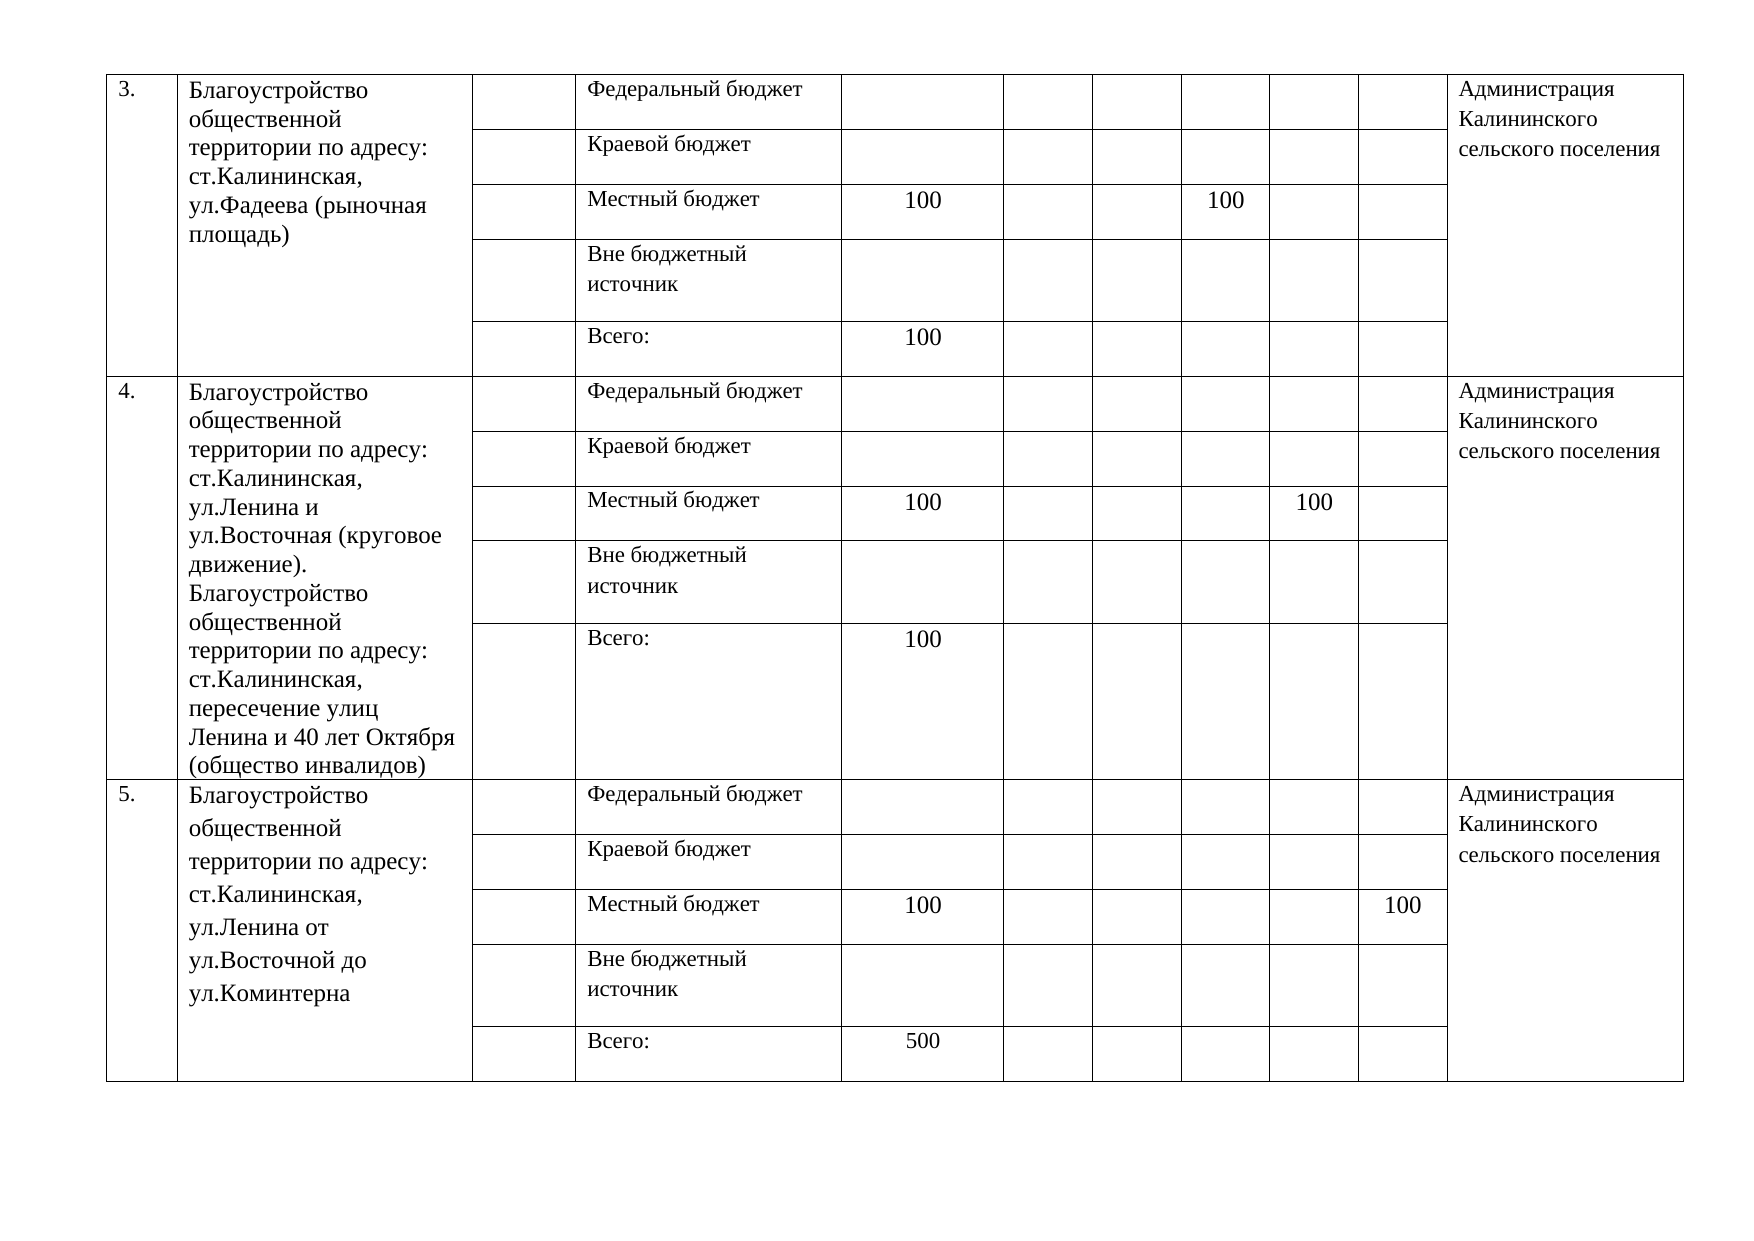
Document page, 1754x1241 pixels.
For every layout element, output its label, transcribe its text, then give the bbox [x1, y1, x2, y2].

table_cell [1004, 780, 1092, 834]
table_cell [1270, 185, 1358, 238]
table_cell Благоустройство общественной территории по адресу: ст.Калининская, ул.Ленина и ул.Восточная (круговое движение). Благоустройство общественной территории по адресу: ст.Калининская, пересечение улиц Ленина и 40 лет Октября (общество инвалидов) [178, 377, 472, 779]
table_cell [1093, 432, 1181, 486]
table_cell [1270, 377, 1358, 431]
table_cell [842, 377, 1003, 431]
table_cell 5. [107, 780, 177, 1081]
table_cell [1182, 322, 1269, 376]
table_cell [1093, 185, 1181, 238]
table_cell Краевой бюджет [576, 130, 841, 184]
table_cell [842, 945, 1003, 1026]
table_cell [1093, 945, 1181, 1026]
table_cell [1093, 322, 1181, 376]
table_cell [1182, 75, 1269, 129]
table_cell [1359, 624, 1447, 779]
table_cell Местный бюджет [576, 890, 841, 944]
table_cell [473, 835, 575, 889]
table_cell [1270, 945, 1358, 1026]
table_cell [1004, 541, 1092, 623]
table_cell [1359, 487, 1447, 540]
table_cell Краевой бюджет [576, 835, 841, 889]
table_cell 100 [842, 322, 1003, 376]
table_cell [473, 945, 575, 1026]
table_cell [473, 780, 575, 834]
table_cell [1004, 624, 1092, 779]
table_cell [1182, 780, 1269, 834]
table_cell [473, 432, 575, 486]
table_cell [1359, 432, 1447, 486]
table_cell [1182, 624, 1269, 779]
table_cell Администрация Калининского сельского поселения [1448, 377, 1683, 779]
table_cell [1004, 377, 1092, 431]
table_cell [1182, 487, 1269, 540]
table_cell Местный бюджет [576, 185, 841, 238]
table_cell 100 [1270, 487, 1358, 540]
table_cell Всего: [576, 322, 841, 376]
table_cell Администрация Калининского сельского поселения [1448, 780, 1683, 1081]
table_cell [473, 1027, 575, 1081]
table_cell [473, 240, 575, 321]
table_cell [473, 624, 575, 779]
table_cell [1004, 75, 1092, 129]
table_cell Местный бюджет [576, 487, 841, 540]
table_cell [1182, 541, 1269, 623]
table_cell 100 [1182, 185, 1269, 238]
table_cell [473, 185, 575, 238]
table_cell [842, 780, 1003, 834]
table_cell [1182, 890, 1269, 944]
table_cell [1093, 780, 1181, 834]
table_cell [473, 487, 575, 540]
table_cell [1093, 835, 1181, 889]
table_cell [1359, 541, 1447, 623]
table_cell [842, 130, 1003, 184]
table_cell [1359, 780, 1447, 834]
table_cell [1359, 377, 1447, 431]
table_cell [1004, 185, 1092, 238]
table_cell [1004, 890, 1092, 944]
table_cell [1448, 75, 1683, 376]
table_cell 4. [107, 377, 177, 779]
table_cell 100 [842, 487, 1003, 540]
table_cell [842, 541, 1003, 623]
table_cell [842, 240, 1003, 321]
table_cell [1270, 624, 1358, 779]
table_cell [1359, 130, 1447, 184]
table_cell [1093, 541, 1181, 623]
table_cell [1359, 1027, 1447, 1081]
table_cell [1004, 945, 1092, 1026]
table_cell [1359, 240, 1447, 321]
table_cell Вне бюджетный источник [576, 945, 841, 1026]
table_cell [842, 835, 1003, 889]
table_cell [1270, 890, 1358, 944]
table_cell [1182, 130, 1269, 184]
table_cell [1270, 432, 1358, 486]
table_cell [1270, 541, 1358, 623]
table_cell [473, 541, 575, 623]
table_cell [842, 75, 1003, 129]
table_cell Всего: [576, 1027, 841, 1081]
table_cell 100 [842, 624, 1003, 779]
table_cell Всего: [576, 624, 841, 779]
table_cell [1182, 377, 1269, 431]
table_cell [1182, 835, 1269, 889]
table_cell [1182, 432, 1269, 486]
table_cell Вне бюджетный источник [576, 541, 841, 623]
table_cell 500 [842, 1027, 1003, 1081]
table_cell [1359, 835, 1447, 889]
table_cell Благоустройство общественной территории по адресу: ст.Калининская, ул.Ленина от ул.Восточной до ул.Коминтерна [178, 780, 472, 1081]
table_cell [1182, 240, 1269, 321]
table_cell [1270, 780, 1358, 834]
table_cell [1270, 130, 1358, 184]
table_cell [473, 130, 575, 184]
table_cell [1004, 130, 1092, 184]
table_cell Благоустройство общественной территории по адресу: ст.Калининская, ул.Фадеева (рыночная площадь) [178, 75, 472, 376]
table_cell [1004, 240, 1092, 321]
table_cell [1270, 322, 1358, 376]
table_cell Краевой бюджет [576, 432, 841, 486]
table_cell [1359, 185, 1447, 238]
table_cell [1093, 377, 1181, 431]
table_cell [1359, 945, 1447, 1026]
table_cell [1004, 432, 1092, 486]
table_cell Вне бюджетный источник [576, 240, 841, 321]
table_cell Федеральный бюджет [576, 780, 841, 834]
table_cell [1004, 835, 1092, 889]
table_cell [1182, 945, 1269, 1026]
table_cell [1093, 130, 1181, 184]
table_cell [473, 75, 575, 129]
table_cell [1093, 75, 1181, 129]
table_cell [1004, 322, 1092, 376]
table_cell [473, 377, 575, 431]
table_cell [1270, 75, 1358, 129]
table_cell [473, 322, 575, 376]
table_cell [1270, 240, 1358, 321]
table_cell Федеральный бюджет [576, 75, 841, 129]
table_cell [1270, 835, 1358, 889]
table_cell [1359, 75, 1447, 129]
table_cell [1093, 624, 1181, 779]
table_cell [1093, 240, 1181, 321]
table_cell [1270, 1027, 1358, 1081]
table_cell [1093, 487, 1181, 540]
table_cell Федеральный бюджет [576, 377, 841, 431]
table_cell 3. [107, 75, 177, 376]
table_cell 100 [842, 185, 1003, 238]
table_cell [1093, 1027, 1181, 1081]
table_cell [1359, 322, 1447, 376]
table_cell [1004, 1027, 1092, 1081]
table_cell [1182, 1027, 1269, 1081]
table_cell [1093, 890, 1181, 944]
table_cell [842, 432, 1003, 486]
table_cell [473, 890, 575, 944]
table_cell [1004, 487, 1092, 540]
table_cell 100 [842, 890, 1003, 944]
table_cell 100 [1359, 890, 1447, 944]
